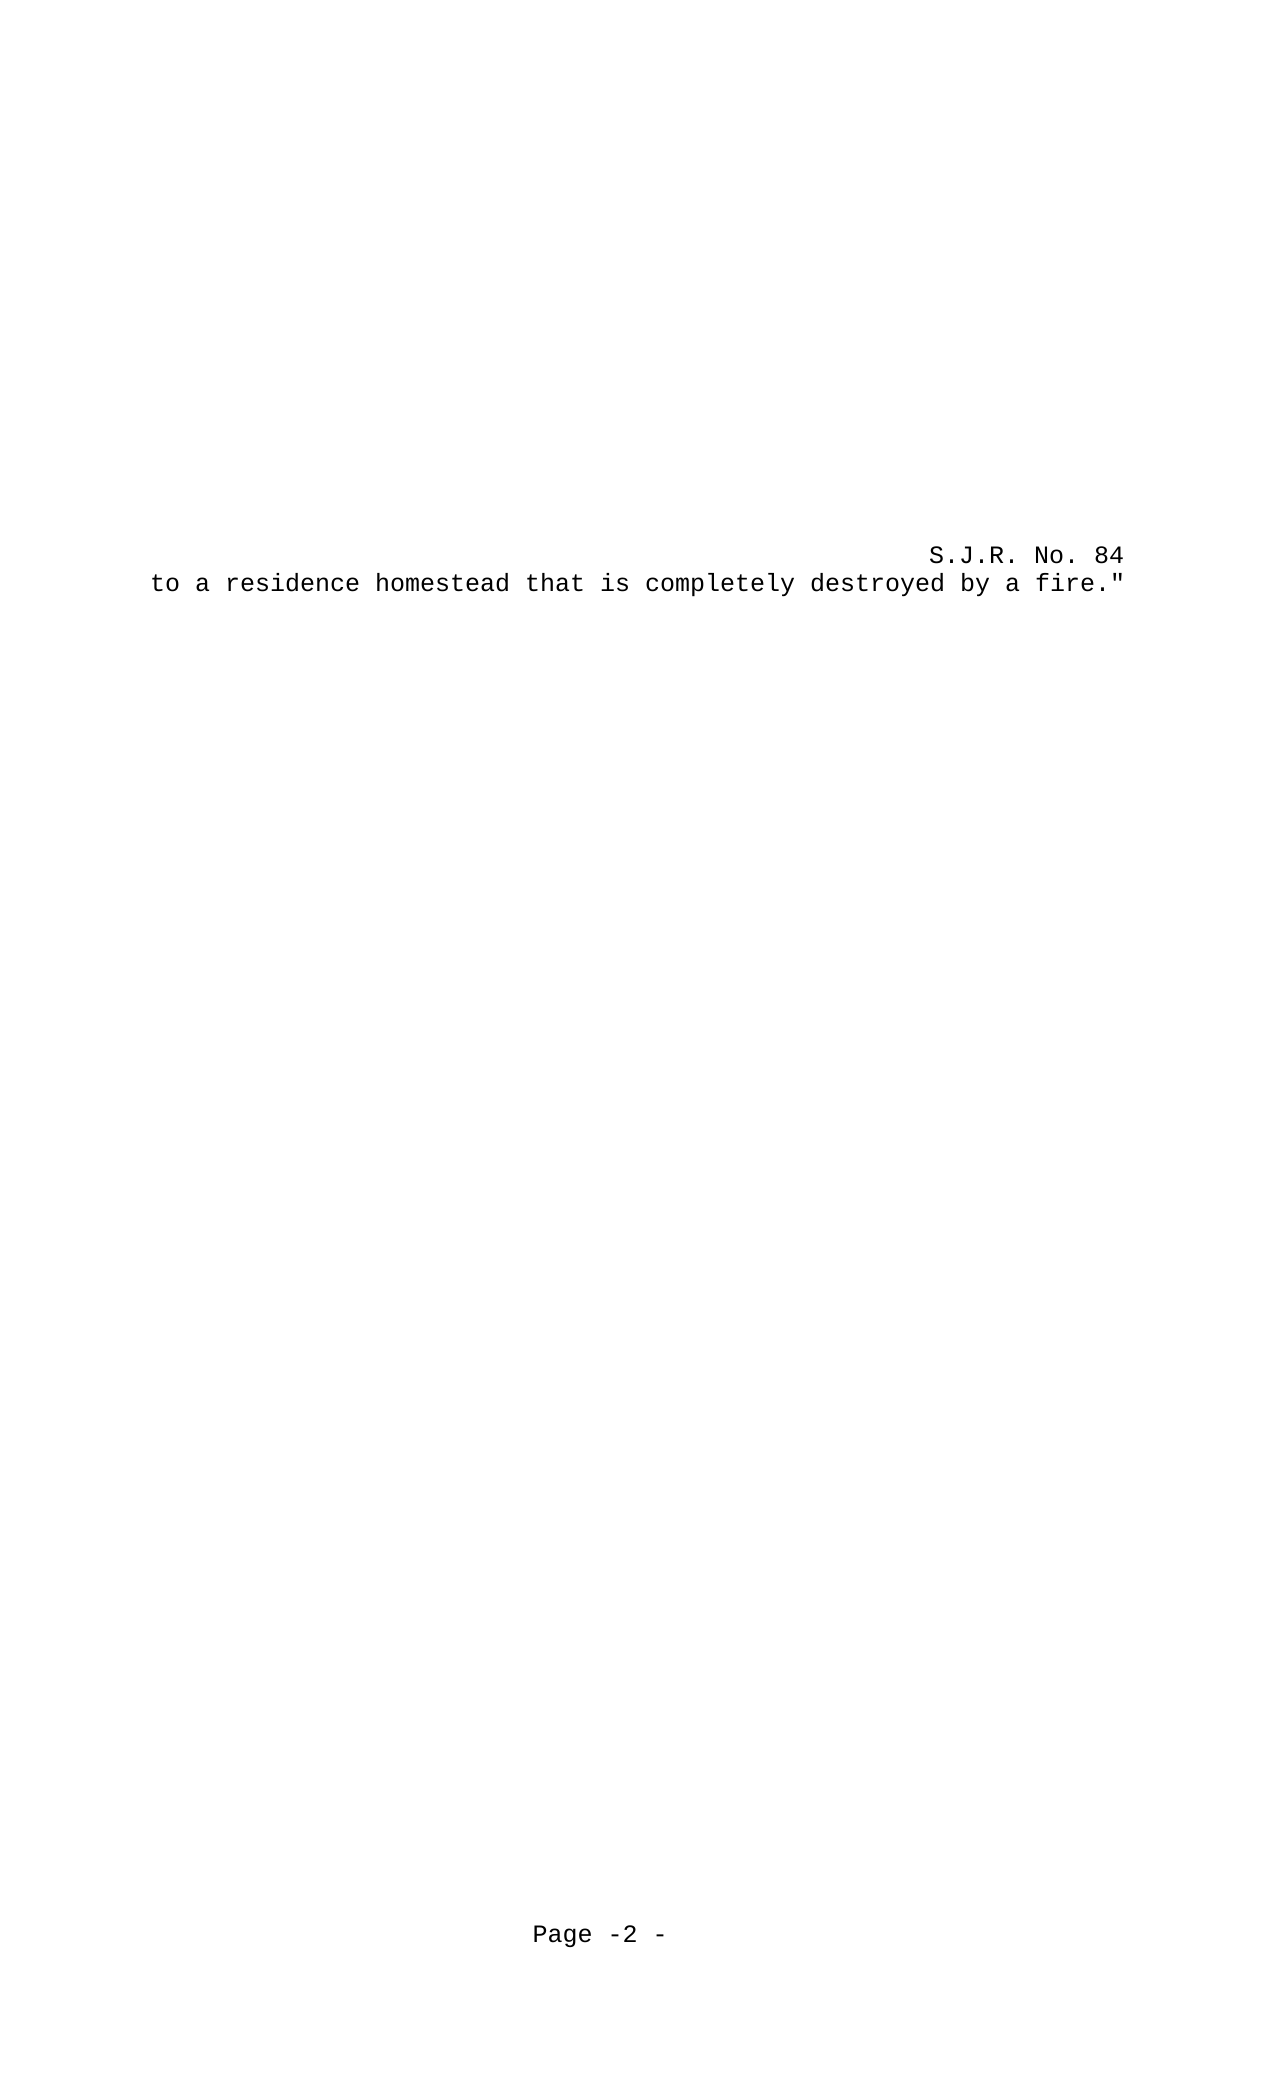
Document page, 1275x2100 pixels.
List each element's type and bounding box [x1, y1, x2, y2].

text [150, 571, 1125, 599]
